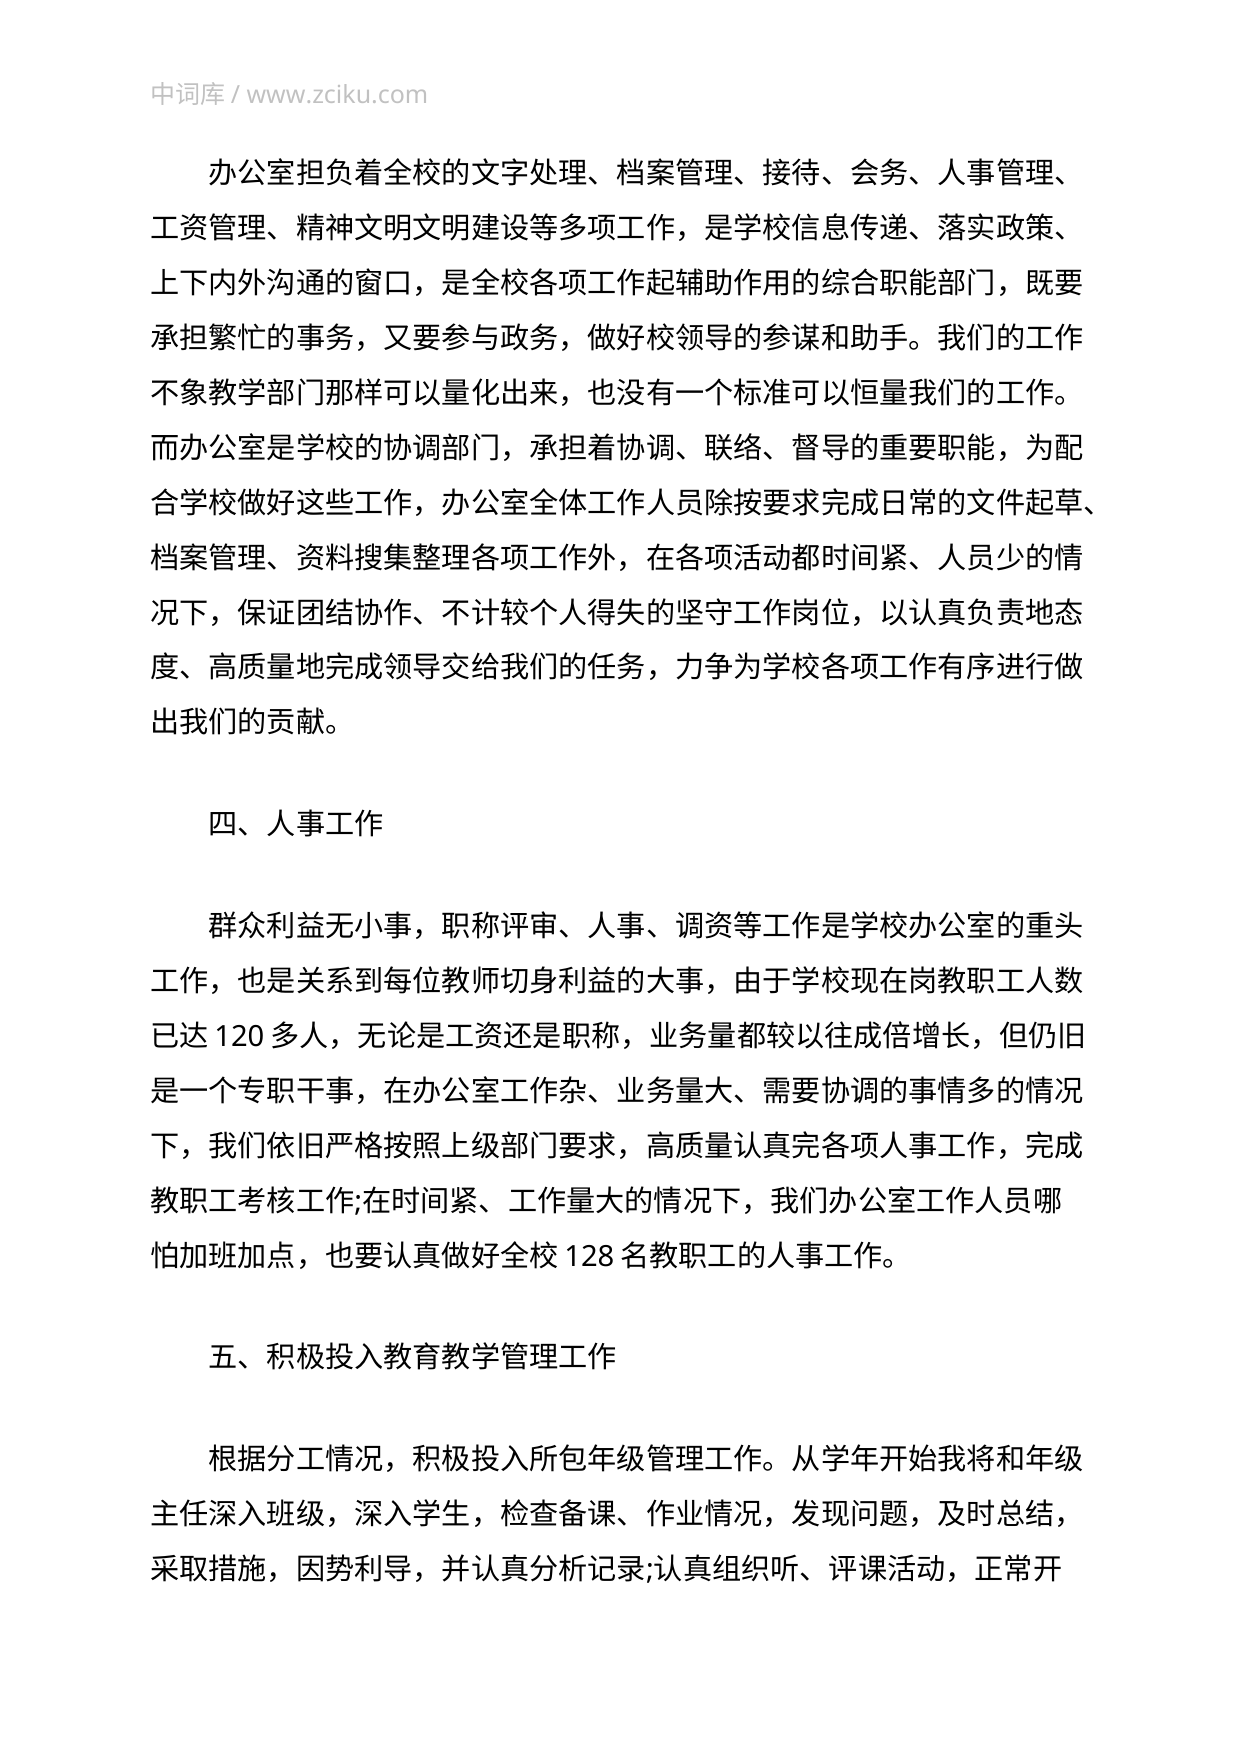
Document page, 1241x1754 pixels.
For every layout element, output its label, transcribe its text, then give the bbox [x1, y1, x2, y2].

text 四、人事工作 [150, 801, 1090, 843]
text 群众利益无小事，职称评审、人事、调资等工作是学校办公室的重头工作，也是关系到每位教师切身利益的大事，由于学校现在岗教职工人数已达120多人，无论是工资还是职称，业务量都较以往成倍增长，但仍旧是一个专职干事，在办公室工作杂、业务量大、需要协调的事情多的情况下，我们依旧严格按照上级部门要求，高质量认真完各项人事工作，完成教职工考核工作;在时间紧、工作量大的情况下，我们办公室工作人员哪怕加班加点，也要认真做好全校128名教职工的人事工作。 [150, 902, 1090, 1274]
text 办公室担负着全校的文字处理、档案管理、接待、会务、人事管理、工资管理、精神文明文明建设等多项工作，是学校信息传递、落实政策、上下内外沟通的窗口，是全校各项工作起辅助作用的综合职能部门，既要承担繁忙的事务，又要参与政务，做好校领导的参谋和助手。我们的工作不象教学部门那样可以量化出来，也没有一个标准可以恒量我们的工作。而办公室是学校的协调部门，承担着协调、联络、督导的重要职能，为配合学校做好这些工作，办公室全体工作人员除按要求完成日常的文件起草、档案管理、资料搜集整理各项工作外，在各项活动都时间紧、人员少的情况下，保证团结协作、不计较个人得失的坚守工作岗位，以认真负责地态度、高质量地完成领导交给我们的任务，力争为学校各项工作有序进行做出我们的贡献。 [150, 150, 1090, 741]
text 五、积极投入教育教学管理工作 [150, 1334, 1090, 1376]
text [150, 1436, 1090, 1588]
